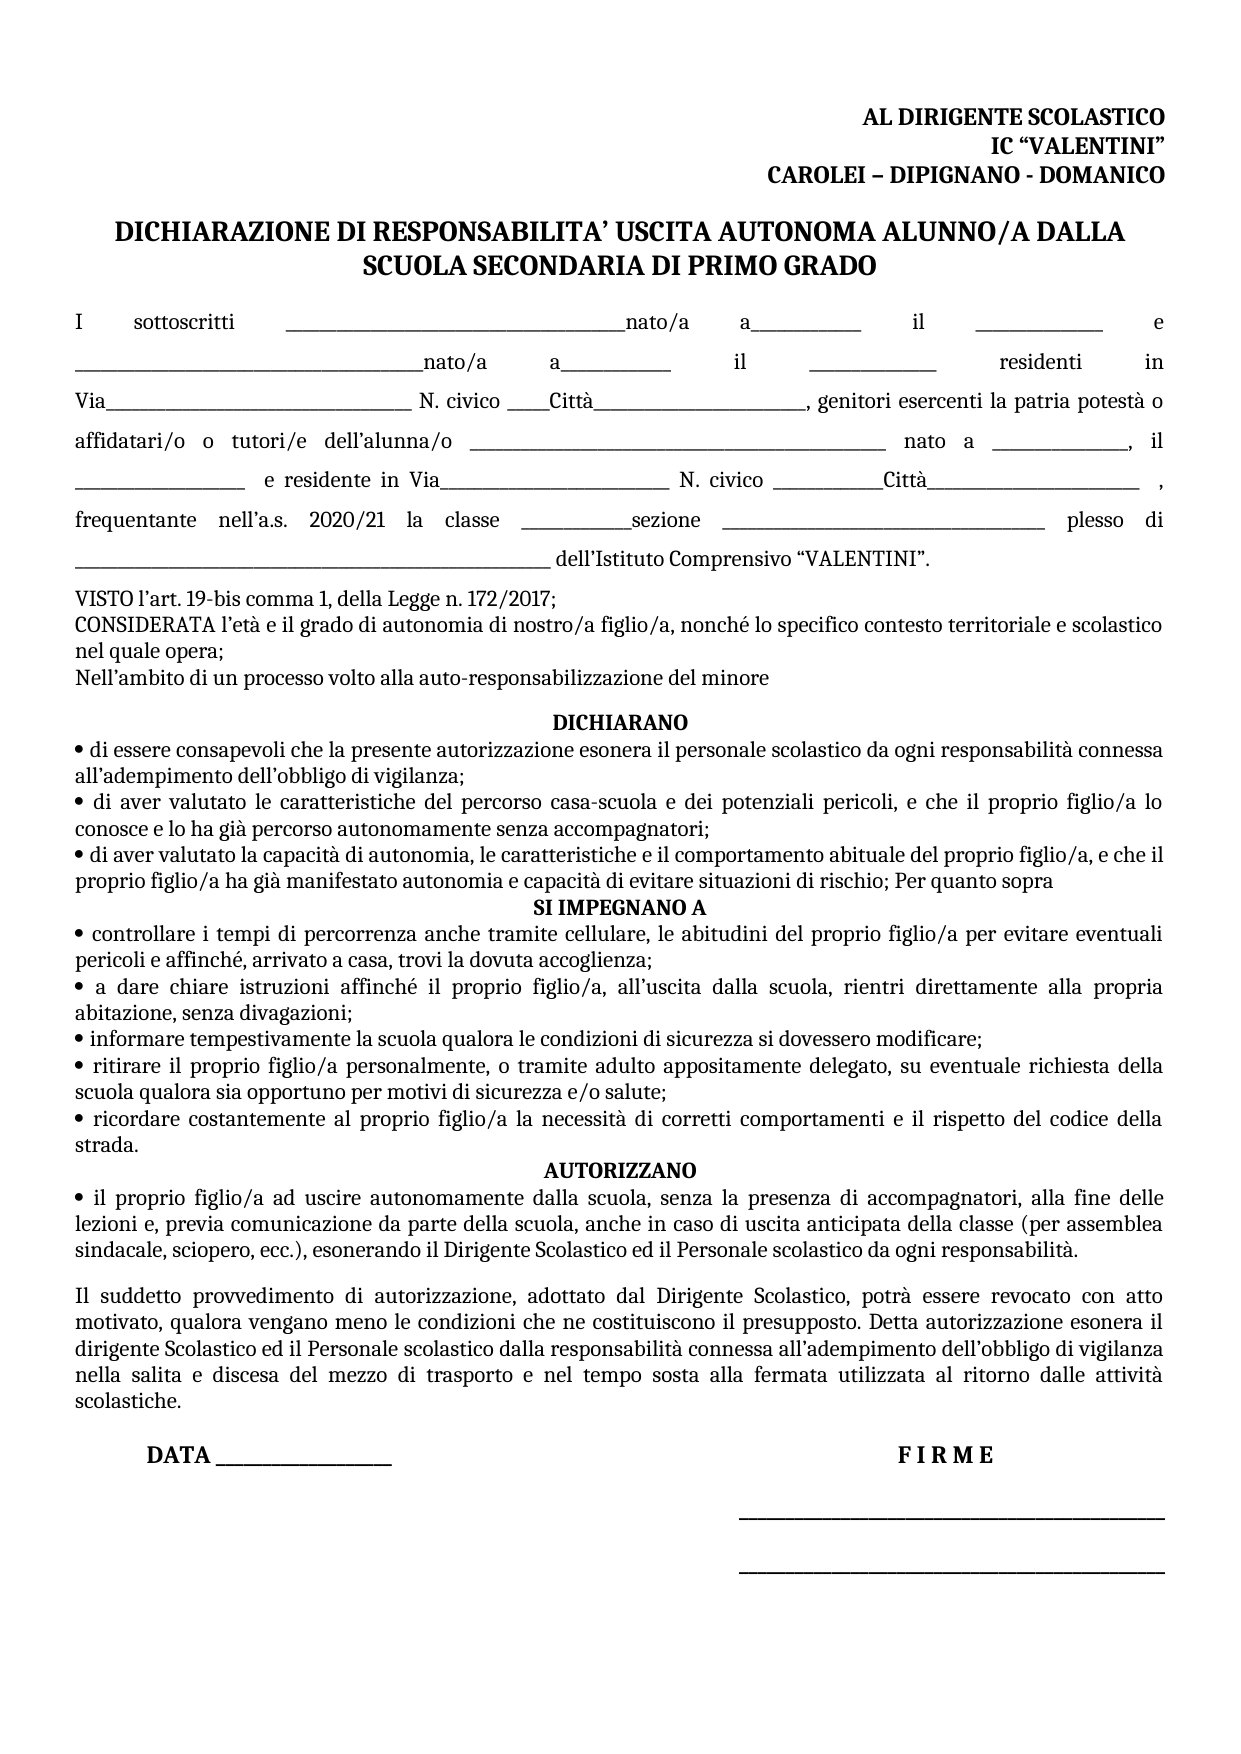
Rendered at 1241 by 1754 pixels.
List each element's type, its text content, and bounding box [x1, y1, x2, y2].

text il proprio figlio/a ad uscire autonomamente dalla scuola, senza la presenza di accompagnatori, alla fine delle lezioni e, previa comunicazione da parte della scuola, anche in caso di uscita anticipata della classe (per assemblea sindacale, sciopero, ecc.), esonerando il Dirigente Scolastico ed il Personale scolastico da ogni responsabilità. [75, 1184, 1165, 1263]
text I sottoscritti ________________________________________nato/a a_____________ il _______________ e _________________________________________nato/a a_____________ il _______________ residenti in Via____________________________________ N. civico _____Città_________________________, genitori esercenti la patria potestà o affidatari/o o tutori/e dell’alunna/o _________________________________________________ nato a ________________, il ____________________ e residente in Via___________________________ N. civico _____________Città_________________________ , frequentante nell’a.s. 2020/21 la classe _____________sezione ______________________________________ plesso di ________________________________________________________ dell’Istituto Comprensivo “VALENTINI”. [75, 309, 1165, 572]
text DATA ___________________ F I R M E [75, 1441, 1165, 1469]
text VISTO l’art. 19-bis comma 1, della Legge n. 172/2017; [75, 585, 1165, 612]
text di aver valutato la capacità di autonomia, le caratteristiche e il comportamento abituale del proprio figlio/a, e che il proprio figlio/a ha già manifestato autonomia e capacità di evitare situazioni di rischio; Per quanto sopra [75, 842, 1165, 894]
text IC “VALENTINI” [444, 132, 1165, 161]
text ritirare il proprio figlio/a personalmente, o tramite adulto appositamente delegato, su eventuale richiesta della scuola qualora sia opportuno per motivi di sicurezza e/o salute; [75, 1053, 1165, 1105]
text DICHIARANO [75, 710, 1165, 736]
text ______________________________________________ [517, 1548, 1165, 1577]
text ______________________________________________ [525, 1494, 1165, 1523]
text a dare chiare istruzioni affinché il proprio figlio/a, all’uscita dalla scuola, rientri direttamente alla propria abitazione, senza divagazioni; [75, 973, 1165, 1026]
text di essere consapevoli che la presente autorizzazione esonera il personale scolastico da ogni responsabilità connessa all’adempimento dell’obbligo di vigilanza; [75, 736, 1165, 789]
text Il suddetto provvedimento di autorizzazione, adottato dal Dirigente Scolastico, potrà essere revocato con atto motivato, qualora vengano meno le condizioni che ne costituiscono il presupposto. Detta autorizzazione esonera il dirigente Scolastico ed il Personale scolastico dalla responsabilità connessa all’adempimento dell’obbligo di vigilanza nella salita e discesa del mezzo di trasporto e nel tempo sosta alla fermata utilizzata al ritorno dalle attività scolastiche. [75, 1283, 1165, 1414]
text informare tempestivamente la scuola qualora le condizioni di sicurezza si dovessero modificare; [75, 1026, 1165, 1053]
text CAROLEI – DIPIGNANO - DOMANICO [444, 161, 1165, 189]
text CONSIDERATA l’età e il grado di autonomia di nostro/a figlio/a, nonché lo specifico contesto territoriale e scolastico nel quale opera; [75, 612, 1165, 664]
text SI IMPEGNANO A [75, 894, 1165, 921]
text AUTORIZZANO [75, 1158, 1165, 1184]
text Nell’ambito di un processo volto alla auto-responsabilizzazione del minore [75, 664, 1165, 691]
text DICHIARAZIONE DI RESPONSABILITA’ USCITA AUTONOMA ALUNNO/A DALLA SCUOLA SECONDARIA DI PRIMO GRADO [75, 216, 1165, 283]
text di aver valutato le caratteristiche del percorso casa-scuola e dei potenziali pericoli, e che il proprio figlio/a lo conosce e lo ha già percorso autonomamente senza accompagnatori; [75, 789, 1165, 842]
text AL DIRIGENTE SCOLASTICO [444, 103, 1165, 132]
text ricordare costantemente al proprio figlio/a la necessità di corretti comportamenti e il rispetto del codice della strada. [75, 1105, 1165, 1158]
text controllare i tempi di percorrenza anche tramite cellulare, le abitudini del proprio figlio/a per evitare eventuali pericoli e affinché, arrivato a casa, trovi la dovuta accoglienza; [75, 921, 1165, 973]
